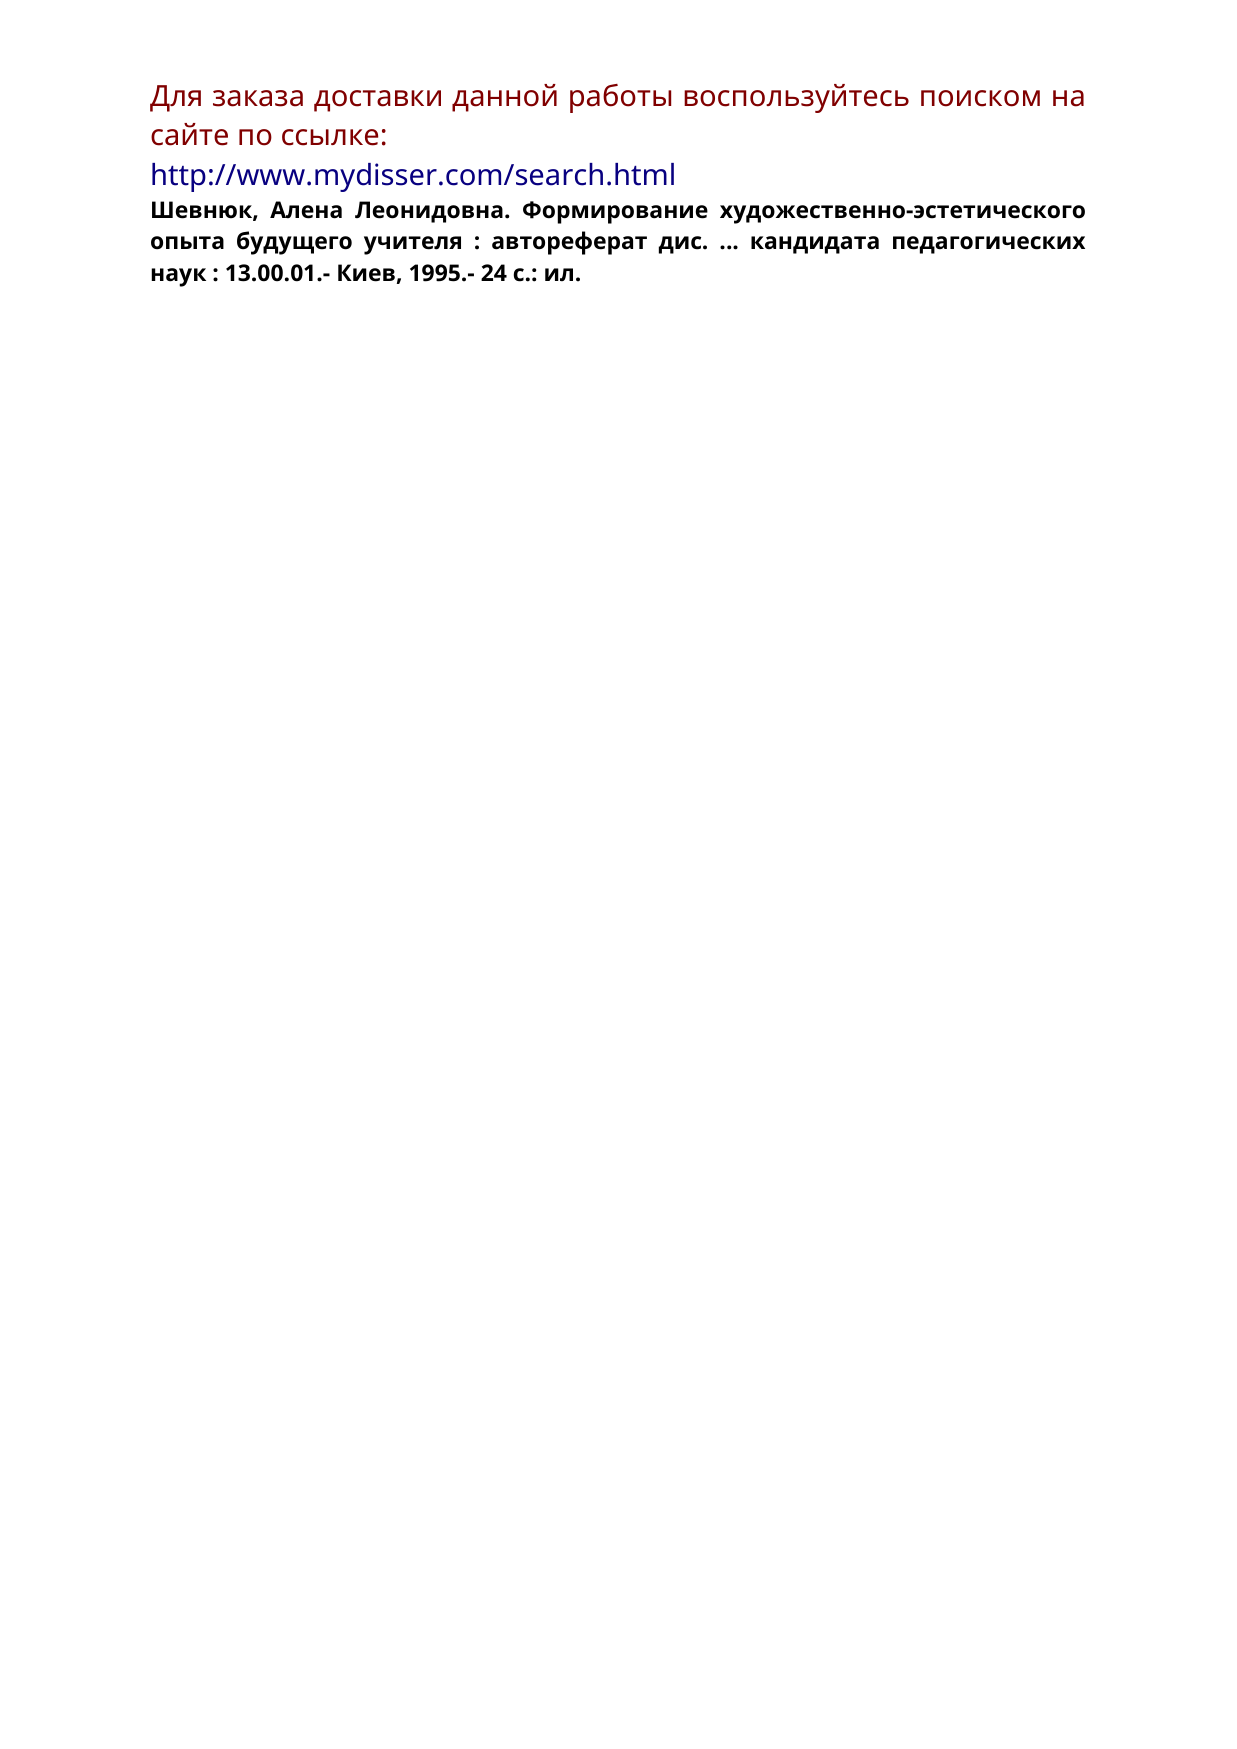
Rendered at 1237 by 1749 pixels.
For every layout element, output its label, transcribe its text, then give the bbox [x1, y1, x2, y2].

text Шевнюк, Алена Леонидовна. Формирование художественно-эстетического опыта будущего учителя : автореферат дис. ... кандидата педагогических наук : 13.00.01.- Киев, 1995.- 24 с.: ил. [150, 194, 1086, 288]
